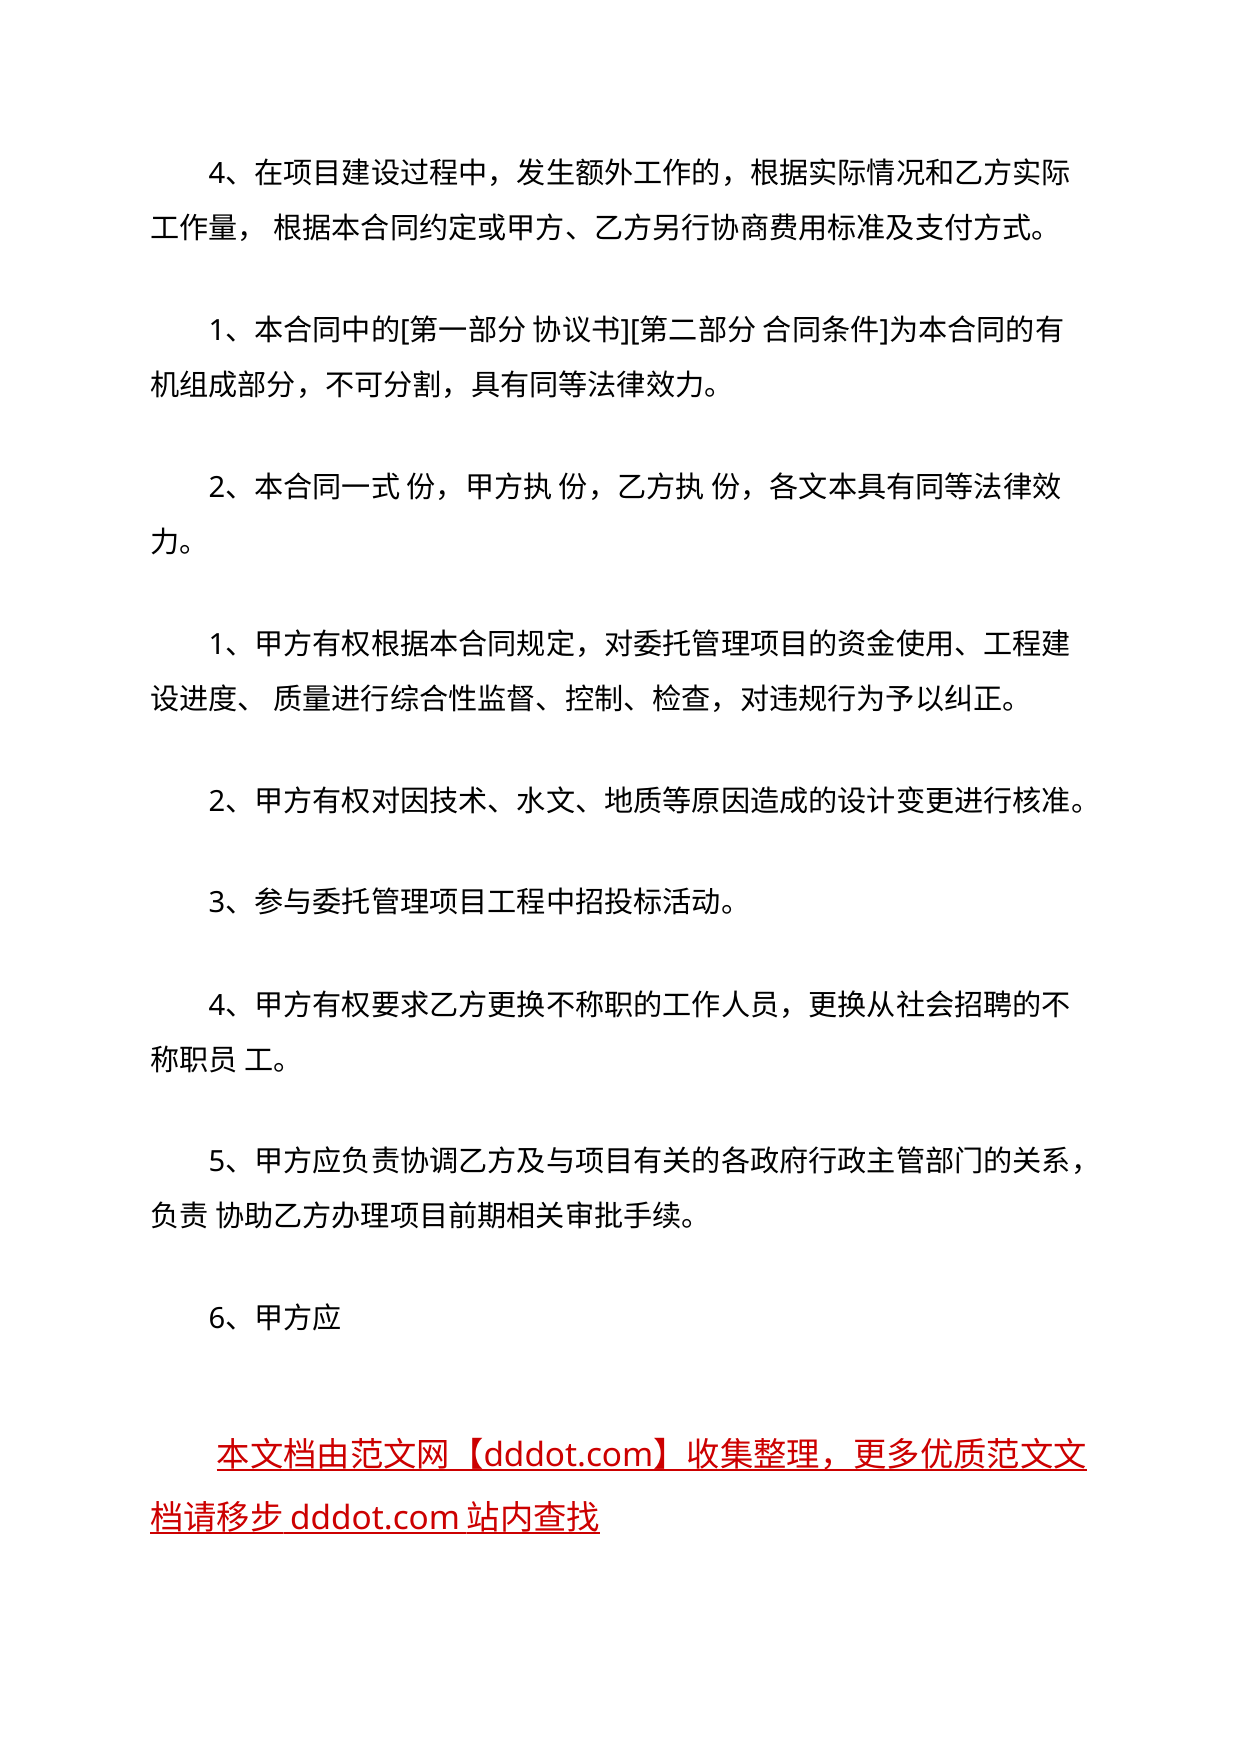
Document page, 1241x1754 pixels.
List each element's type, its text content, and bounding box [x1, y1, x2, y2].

text 1、本合同中的[第一部分 协议书][第二部分 合同条件]为本合同的有机组成部分，不可分割，具有同等法律效力。 [150, 307, 1090, 404]
text 3、参与委托管理项目工程中招投标活动。 [150, 879, 1090, 921]
text 5、甲方应负责协调乙方及与项目有关的各政府行政主管部门的关系，负责 协助乙方办理项目前期相关审批手续。 [150, 1138, 1090, 1235]
text 6、甲方应 [150, 1294, 1090, 1337]
text 4、甲方有权要求乙方更换不称职的工作人员，更换从社会招聘的不称职员 工。 [150, 981, 1090, 1078]
text 本文档由范文网【dddot.com】收集整理，更多优质范文文档请移步dddot.com站内查找 [150, 1428, 1090, 1539]
text 2、甲方有权对因技术、水文、地质等原因造成的设计变更进行核准。 [150, 777, 1090, 819]
text 4、在项目建设过程中，发生额外工作的，根据实际情况和乙方实际工作量， 根据本合同约定或甲方、乙方另行协商费用标准及支付方式。 [150, 150, 1090, 247]
text 2、本合同一式 份，甲方执 份，乙方执 份，各文本具有同等法律效力。 [150, 463, 1090, 561]
text 1、甲方有权根据本合同规定，对委托管理项目的资金使用、工程建设进度、 质量进行综合性监督、控制、检查，对违规行为予以纠正。 [150, 620, 1090, 718]
